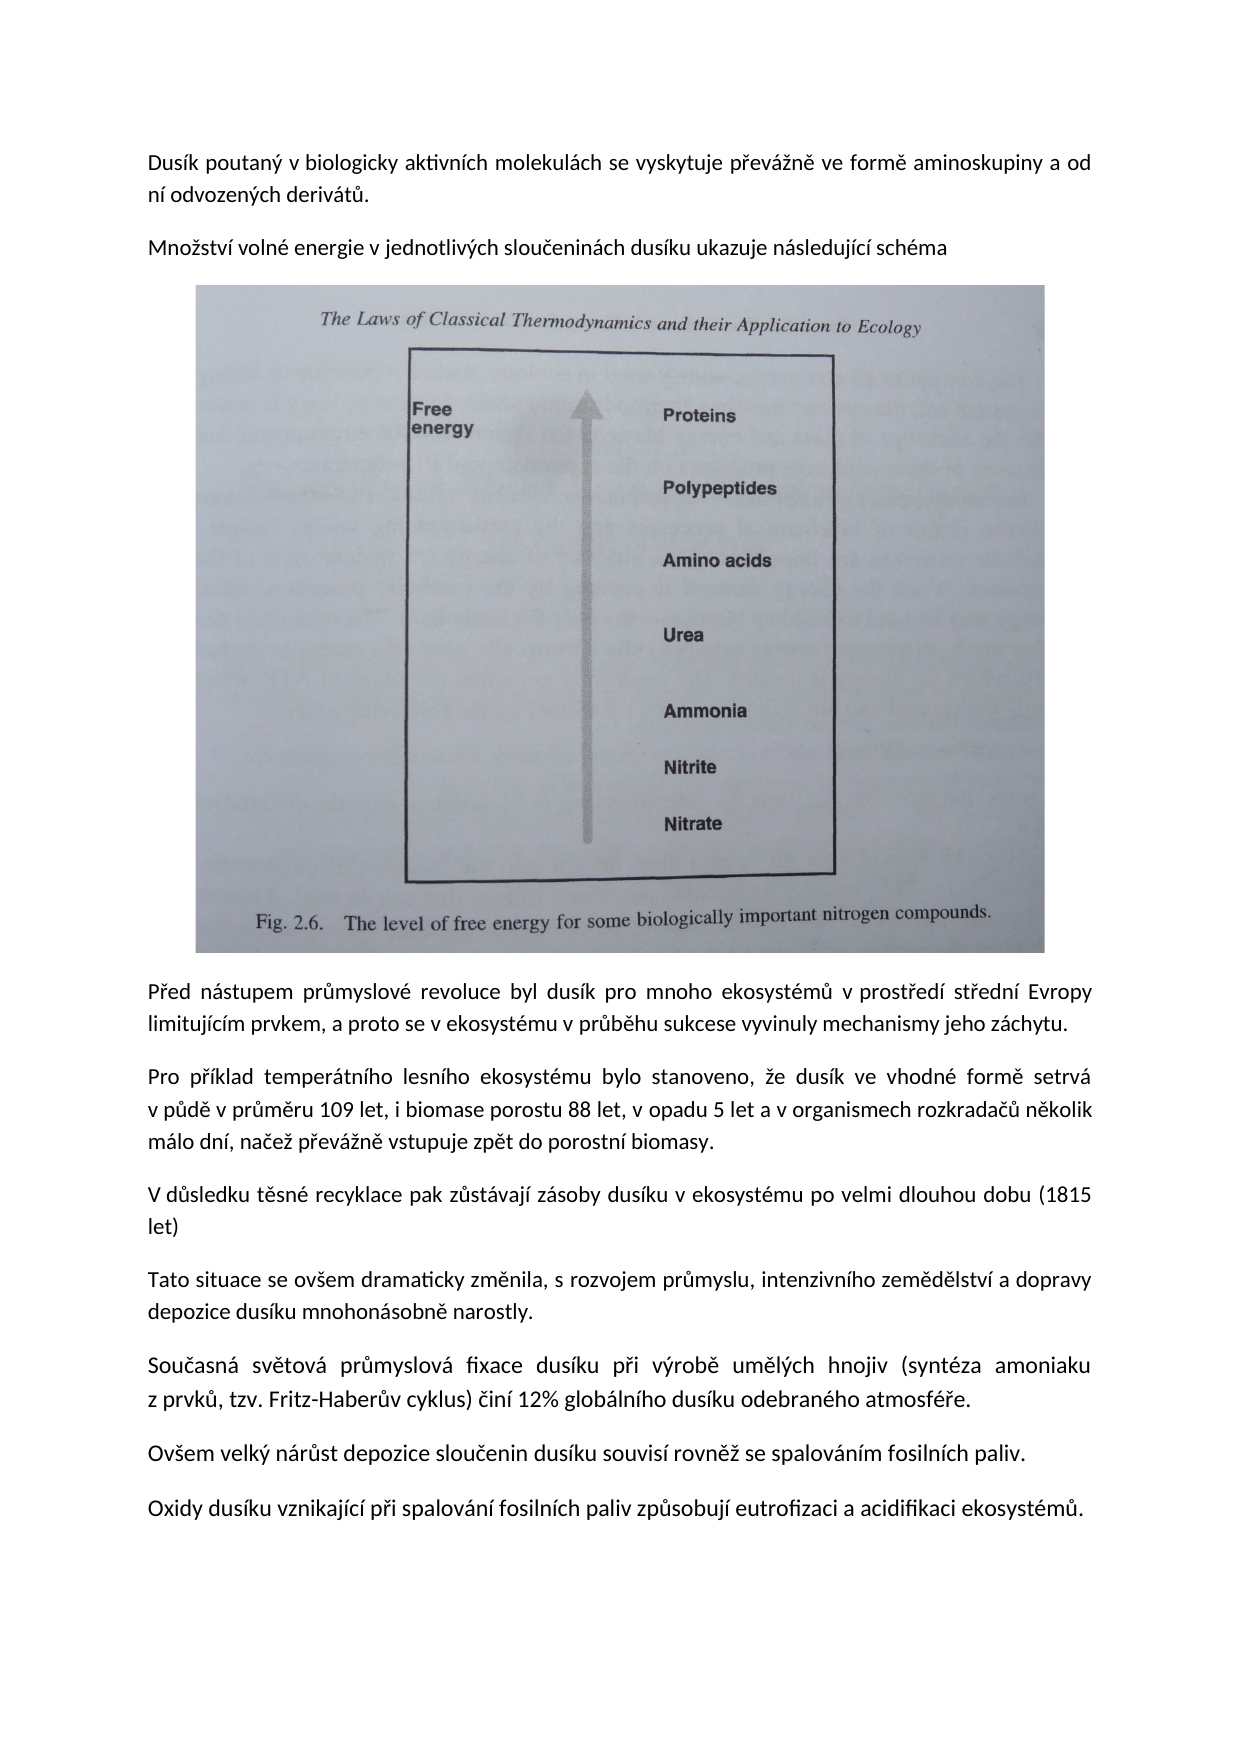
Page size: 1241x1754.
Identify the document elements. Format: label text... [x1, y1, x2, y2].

text Tato situace se ovšem dramaticky změnila, s rozvojem průmyslu, intenzivního zemědělství a dopravy depozice dusíku mnohonásobně narostly. [148, 1265, 1093, 1325]
text Současná světová průmyslová fixace dusíku při výrobě umělých hnojiv (syntéza amoniaku z prvků, tzv. Fritz-Haberův cyklus) činí 12% globálního dusíku odebraného atmosféře. [148, 1350, 1093, 1413]
picture [195, 285, 1045, 953]
text V důsledku těsné recyklace pak zůstávají zásoby dusíku v ekosystému po velmi dlouhou dobu (1815 let) [148, 1180, 1093, 1240]
text Ovšem velký nárůst depozice sloučenin dusíku souvisí rovněž se spalováním fosilních paliv. [148, 1438, 1093, 1468]
text Oxidy dusíku vznikající při spalování fosilních paliv způsobují eutrofizaci a acidifikaci ekosystémů. [148, 1493, 1093, 1522]
text Množství volné energie v jednotlivých sloučeninách dusíku ukazuje následující schéma [148, 233, 1093, 261]
text Před nástupem průmyslové revoluce byl dusík pro mnoho ekosystémů v prostředí střední Evropy limitujícím prvkem, a proto se v ekosystému v průběhu sukcese vyvinuly mechanismy jeho záchytu. [148, 977, 1093, 1037]
text Pro příklad temperátního lesního ekosystému bylo stanoveno, že dusík ve vhodné formě setrvá v půdě v průměru 109 let, i biomase porostu 88 let, v opadu 5 let a v organismech rozkradačů několik málo dní, načež převážně vstupuje zpět do porostní biomasy. [148, 1062, 1093, 1155]
text Dusík poutaný v biologicky aktivních molekulách se vyskytuje převážně ve formě aminoskupiny a od ní odvozených derivátů. [148, 148, 1093, 208]
